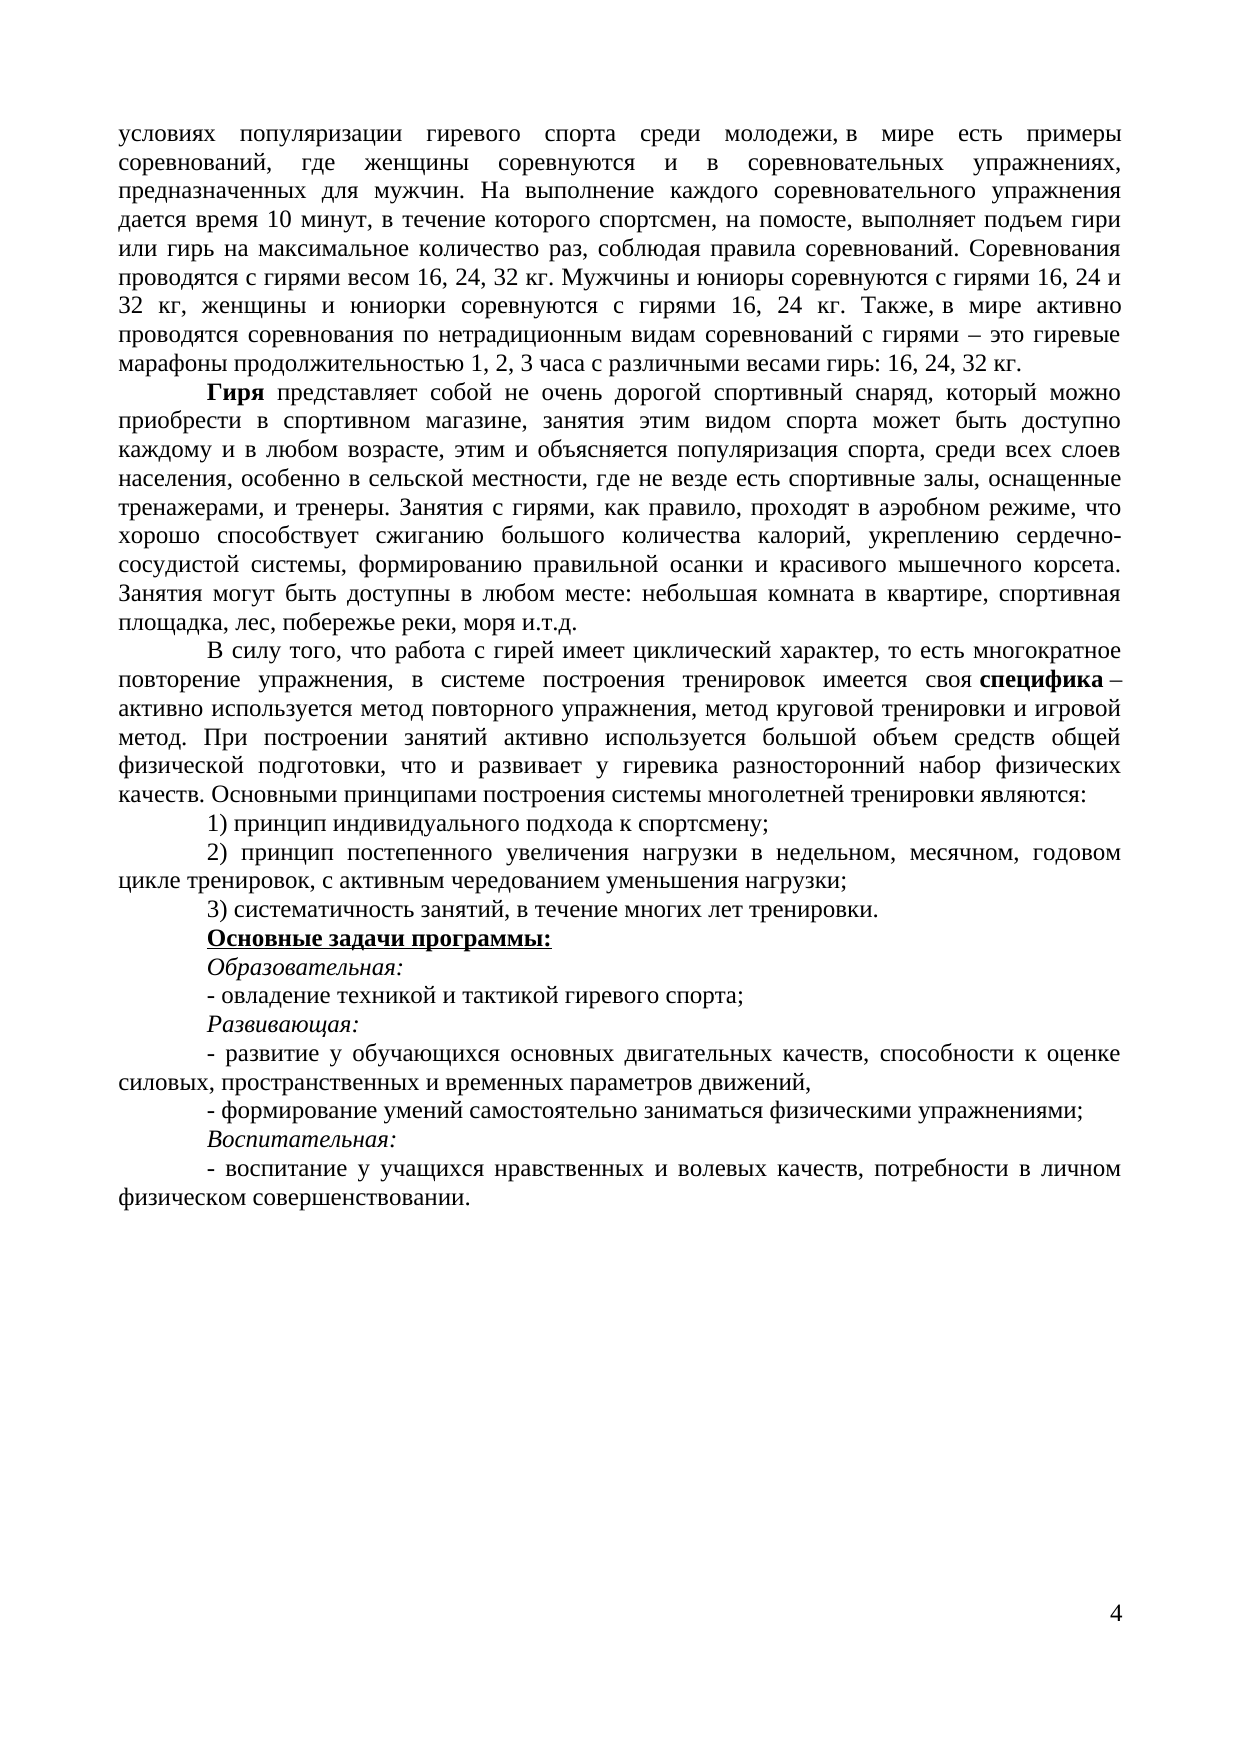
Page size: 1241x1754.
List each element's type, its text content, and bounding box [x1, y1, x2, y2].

text - воспитание у учащихся нравственных и волевых качеств, потребности в личном физическом совершенствовании. [118, 1153, 1122, 1211]
text - развитие у обучающихся основных двигательных качеств, способности к оценке силовых, пространственных и временных параметров движений, [118, 1038, 1122, 1096]
text 3) систематичность занятий, в течение многих лет тренировки. [118, 894, 1122, 923]
text 1) принцип индивидуального подхода к спортсмену; [118, 808, 1122, 837]
text - формирование умений самостоятельно заниматься физическими упражнениями; [118, 1096, 1122, 1124]
text 2) принцип постепенного увеличения нагрузки в недельном, месячном, годовом цикле тренировок, с активным чередованием уменьшения нагрузки; [118, 837, 1122, 894]
text Воспитательная: [118, 1124, 1122, 1153]
text Гиря представляет собой не очень дорогой спортивный снаряд, который можно приобрести в спортивном магазине, занятия этим видом спорта может быть доступно каждому и в любом возрасте, этим и объясняется популяризация спорта, среди всех слоев населения, особенно в сельской местности, где не везде есть спортивные залы, оснащенные тренажерами, и тренеры. Занятия с гирями, как правило, проходят в аэробном режиме, что хорошо способствует сжиганию большого количества калорий, укреплению сердечно-сосудистой системы, формированию правильной осанки и красивого мышечного корсета. Занятия могут быть доступны в любом месте: небольшая комната в квартире, спортивная площадка, лес, побережье реки, моря и.т.д. [118, 377, 1122, 636]
text В силу того, что работа с гирей имеет циклический характер, то есть многократное повторение упражнения, в системе построения тренировок имеется своя специфика – активно используется метод повторного упражнения, метод круговой тренировки и игровой метод. При построении занятий активно используется большой объем средств общей физической подготовки, что и развивает у гиревика разносторонний набор физических качеств. Основными принципами построения системы многолетней тренировки являются: [118, 636, 1122, 808]
text Образовательная: [118, 952, 1122, 981]
text - овладение техникой и тактикой гиревого спорта; [118, 981, 1122, 1009]
text Развивающая: [118, 1009, 1122, 1038]
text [118, 118, 1122, 377]
text Основные задачи программы: [118, 923, 1122, 952]
